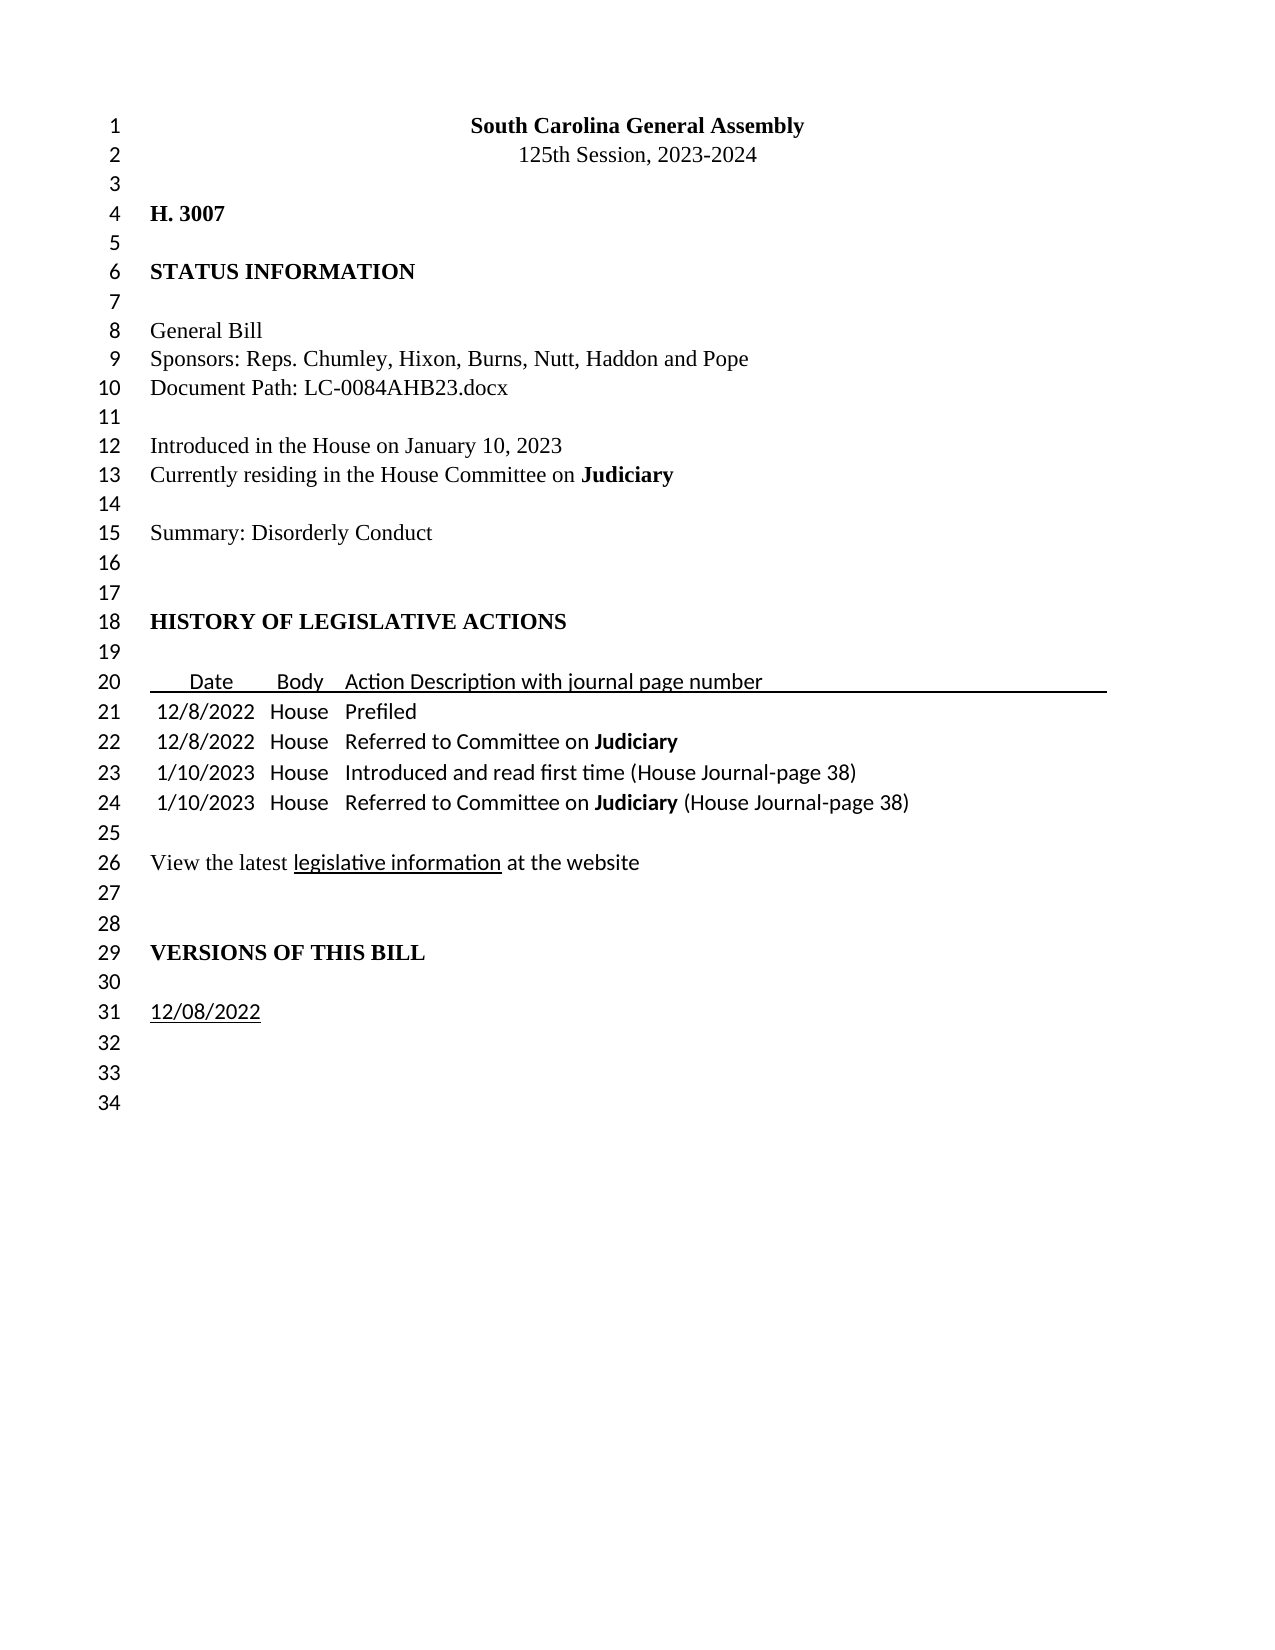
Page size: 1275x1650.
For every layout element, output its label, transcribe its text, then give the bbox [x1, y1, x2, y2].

text 12/08/2022 [150, 997, 1125, 1026]
text Introduced in the House on January 10, 2023 [150, 432, 1125, 459]
text View the latest legislative information at the website [150, 848, 1125, 876]
text Document Path: LC-0084AHB23.docx [150, 374, 1125, 400]
text Date Body Action Description with journal page number [150, 667, 1125, 695]
text Currently residing in the House Committee on Judiciary [150, 461, 1125, 487]
text Summary: Disorderly Conduct [150, 519, 1125, 546]
text STATUS INFORMATION [150, 258, 1125, 284]
text General Bill [150, 317, 1125, 343]
text 1/10/2023 House Referred to Committee on Judiciary (House Journal-page 38) [150, 788, 1125, 816]
text South Carolina General Assembly [150, 112, 1125, 139]
text H. 3007 [150, 199, 1125, 226]
text 12/8/2022 House Referred to Committee on Judiciary [150, 727, 1125, 755]
text 1/10/2023 House Introduced and read first time (House Journal-page 38) [150, 758, 1125, 786]
text Sponsors: Reps. Chumley, Hixon, Burns, Nutt, Haddon and Pope [150, 345, 1125, 372]
text 125th Session, 2023-2024 [150, 141, 1125, 167]
text 12/8/2022 House Prefiled [150, 697, 1125, 725]
text VERSIONS OF THIS BILL [150, 939, 1125, 965]
text HISTORY OF LEGISLATIVE ACTIONS [150, 608, 1125, 635]
